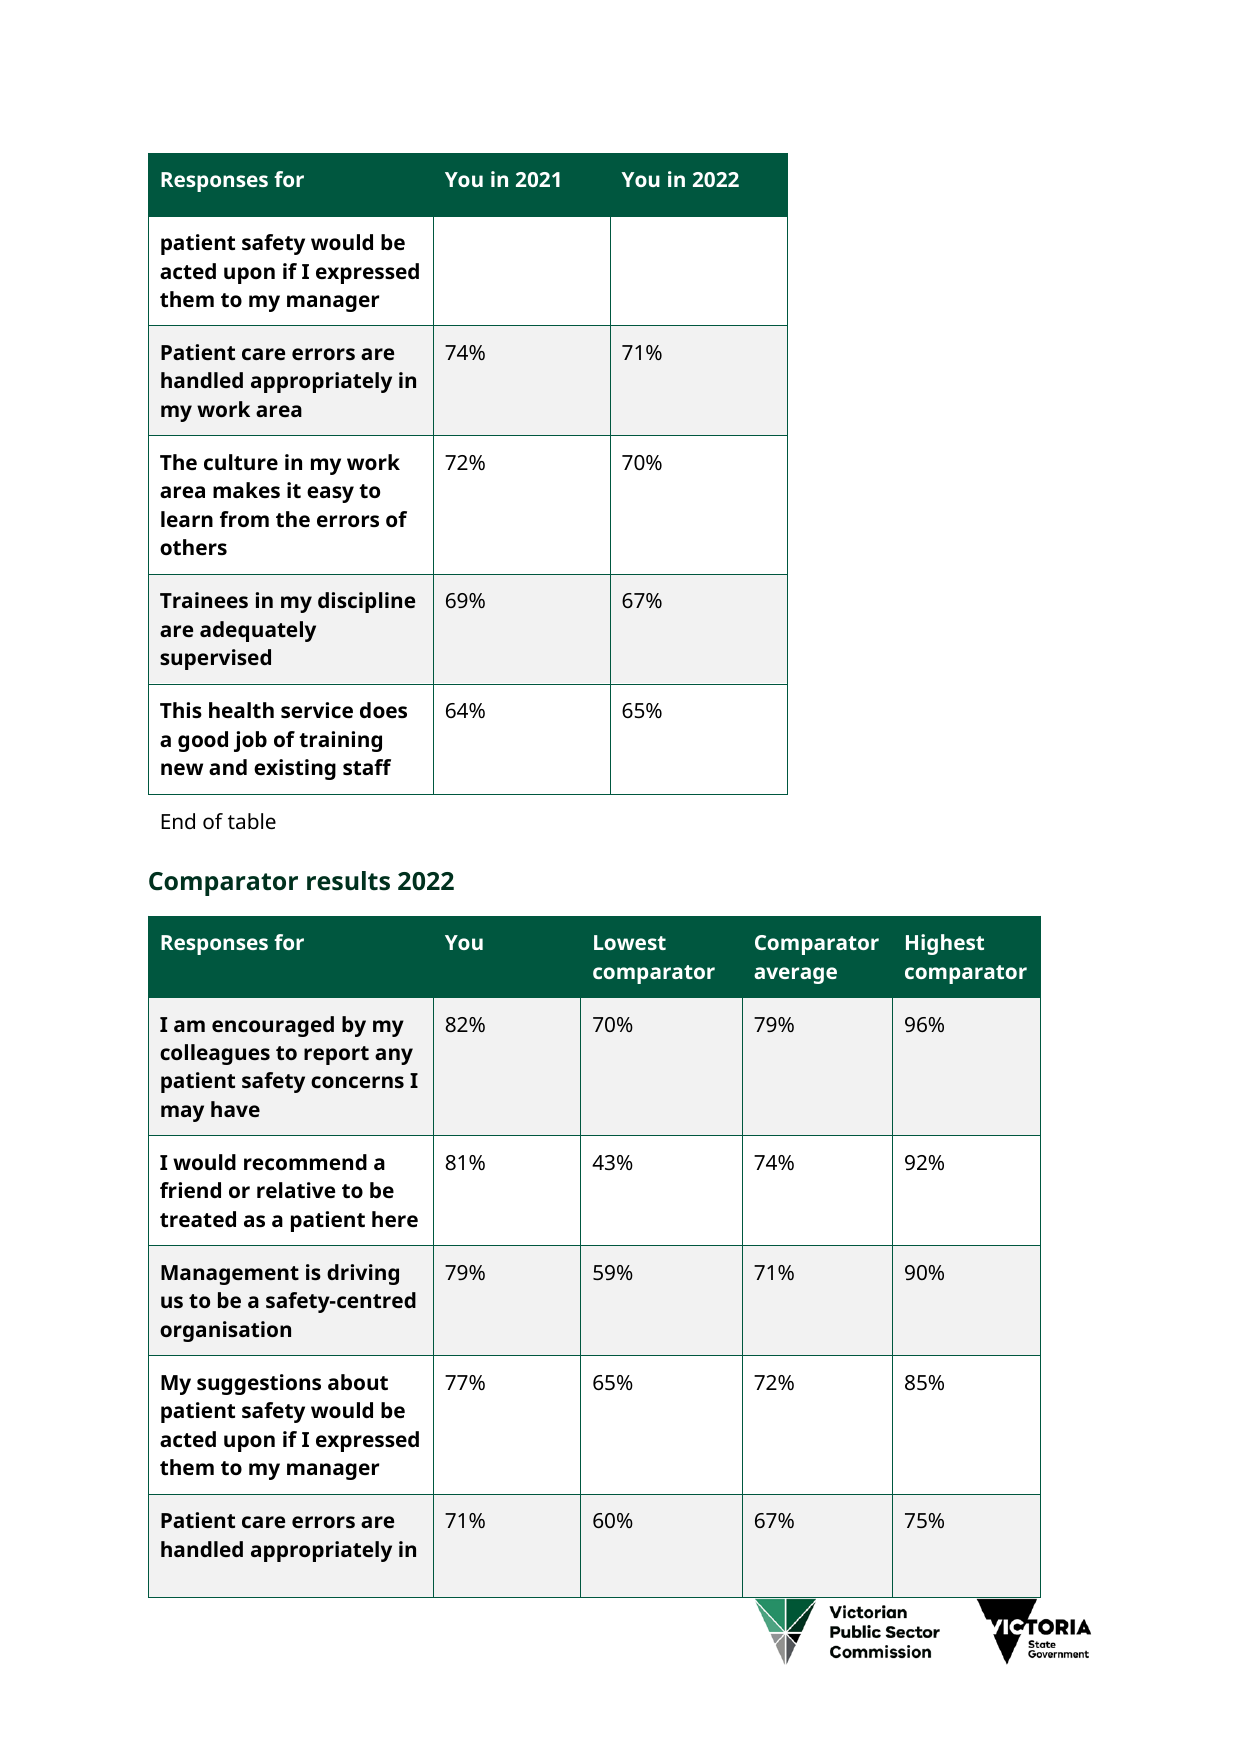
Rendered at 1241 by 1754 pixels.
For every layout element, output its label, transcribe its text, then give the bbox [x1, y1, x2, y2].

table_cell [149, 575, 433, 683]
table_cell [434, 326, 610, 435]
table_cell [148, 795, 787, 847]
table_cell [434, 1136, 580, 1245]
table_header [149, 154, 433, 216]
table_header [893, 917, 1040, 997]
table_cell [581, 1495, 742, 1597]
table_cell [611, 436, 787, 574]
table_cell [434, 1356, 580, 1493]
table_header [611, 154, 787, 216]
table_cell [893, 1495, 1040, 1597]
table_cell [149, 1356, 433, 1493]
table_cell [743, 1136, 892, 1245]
picture [754, 1598, 1093, 1666]
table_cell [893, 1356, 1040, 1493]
subtitle Comparator results 2022 [148, 864, 1092, 898]
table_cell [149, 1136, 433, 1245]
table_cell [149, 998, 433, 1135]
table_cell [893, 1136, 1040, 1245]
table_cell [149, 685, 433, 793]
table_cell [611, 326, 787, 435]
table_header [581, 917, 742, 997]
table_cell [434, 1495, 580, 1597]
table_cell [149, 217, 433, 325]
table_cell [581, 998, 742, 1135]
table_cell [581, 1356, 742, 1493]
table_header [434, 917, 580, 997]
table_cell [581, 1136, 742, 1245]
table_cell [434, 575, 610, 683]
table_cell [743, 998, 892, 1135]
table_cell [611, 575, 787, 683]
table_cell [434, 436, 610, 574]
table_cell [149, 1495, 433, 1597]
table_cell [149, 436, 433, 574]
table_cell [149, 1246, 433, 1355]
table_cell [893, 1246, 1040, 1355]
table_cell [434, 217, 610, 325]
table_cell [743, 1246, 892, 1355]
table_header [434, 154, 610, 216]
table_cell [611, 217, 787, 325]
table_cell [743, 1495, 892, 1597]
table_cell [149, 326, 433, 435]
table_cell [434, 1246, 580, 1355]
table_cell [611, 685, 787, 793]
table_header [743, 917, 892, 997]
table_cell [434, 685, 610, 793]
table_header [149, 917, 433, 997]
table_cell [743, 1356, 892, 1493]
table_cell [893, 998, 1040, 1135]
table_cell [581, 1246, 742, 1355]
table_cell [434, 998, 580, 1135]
